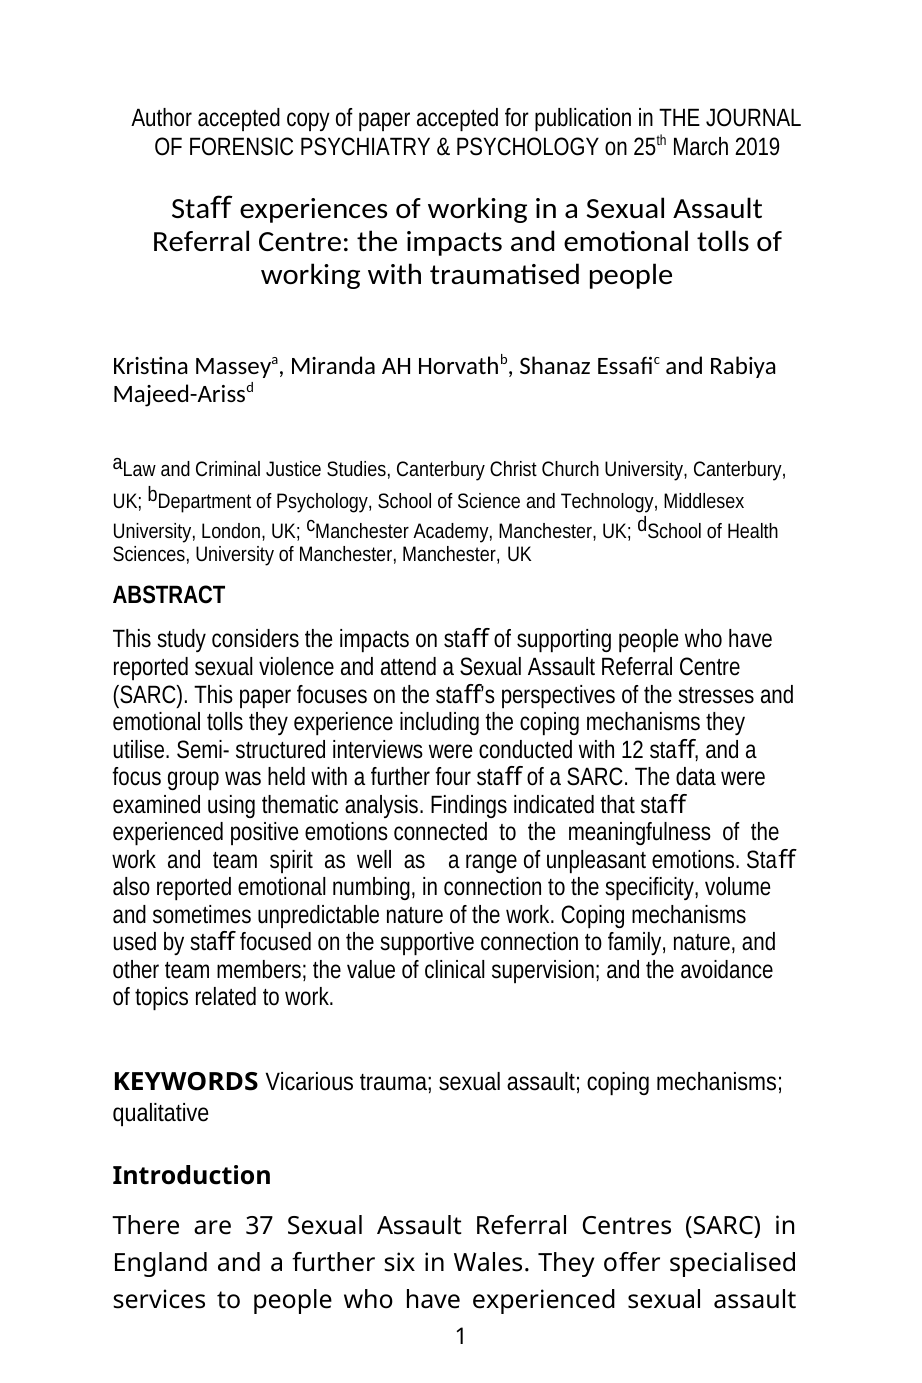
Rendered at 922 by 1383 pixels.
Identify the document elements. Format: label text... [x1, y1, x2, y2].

text Kristina Masseya, Miranda AH Horvathb, Shanaz Essafic and Rabiya Majeed-Arissd [112, 352, 809, 409]
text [112, 1208, 797, 1316]
text This study considers the impacts on staﬀ of supporting people who have reported sexual violence and attend a Sexual Assault Referral Centre (SARC). This paper focuses on the staﬀ’s perspectives of the stresses and emotional tolls they experience including the coping mechanisms they utilise. Semi- structured interviews were conducted with 12 staﬀ, and a focus group was held with a further four staﬀ of a SARC. The data were examined using thematic analysis. Findings indicated that staﬀ experienced positive emotions connected to the meaningfulness of the work and team spirit as well as a range of unpleasant emotions. Staﬀ also reported emotional numbing, in connection to the speciﬁcity, volume and sometimes unpredictable nature of the work. Coping mechanisms used by staﬀ focused on the supportive connection to family, nature, and other team members; the value of clinical supervision; and the avoidance of topics related to work. [112, 626, 797, 1011]
text KEYWORDS Vicarious trauma; sexual assault; coping mechanisms; qualitative [112, 1064, 809, 1127]
text ABSTRACT [112, 582, 797, 609]
text Author accepted copy of paper accepted for publication in THE JOURNAL OF FORENSIC PSYCHIATRY & PSYCHOLOGY on 25th March 2019 [125, 103, 809, 160]
subtitle Introduction [112, 1158, 809, 1192]
text Staﬀ experiences of working in a Sexual Assault Referral Centre: the impacts and emotional tolls of working with traumatised people [125, 192, 809, 292]
text aLaw and Criminal Justice Studies, Canterbury Christ Church University, Canterbury, UK; bDepartment of Psychology, School of Science and Technology, Middlesex University, London, UK; cManchester Academy, Manchester, UK; dSchool of Health Sciences, University of Manchester, Manchester, UK [112, 453, 797, 566]
